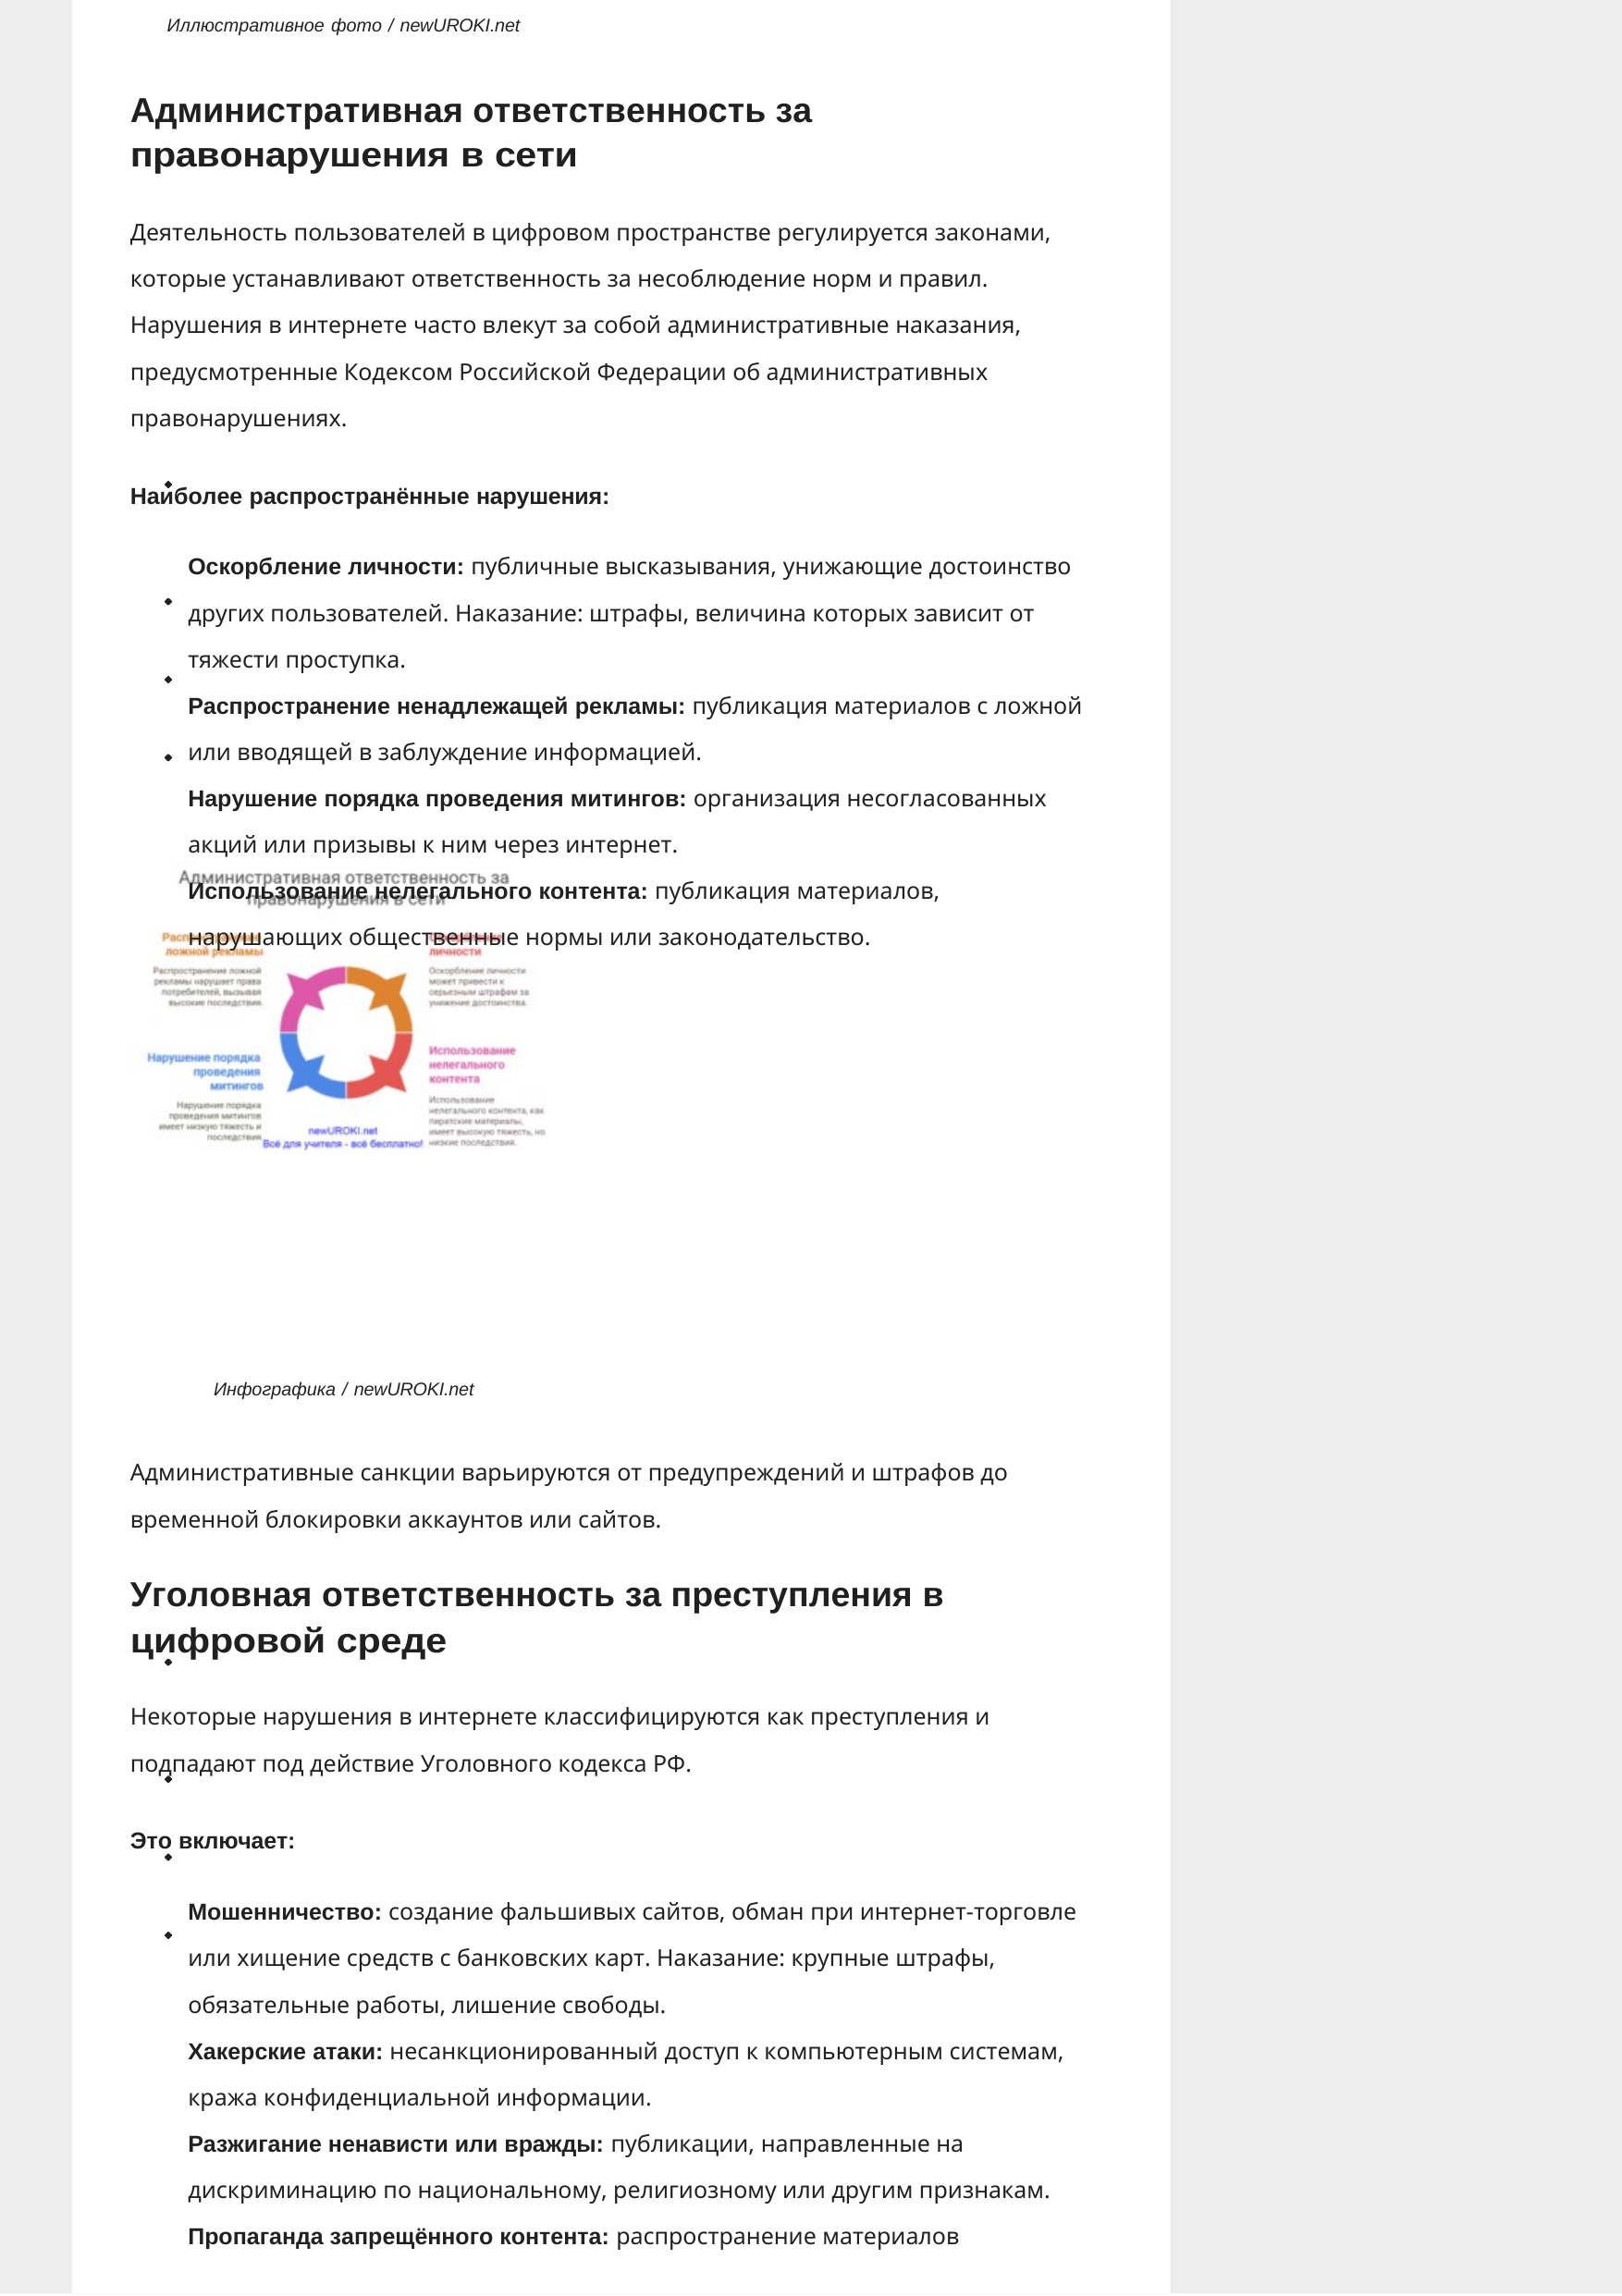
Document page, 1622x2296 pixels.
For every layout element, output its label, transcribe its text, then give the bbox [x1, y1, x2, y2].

text Нарушение порядка проведения митингов: организация несогласованных акций или призывы к ним через интернет. [188, 782, 1116, 860]
subtitle Административная ответственность за правонарушения в сети [130, 90, 1075, 174]
text Административные санкции варьируются от предупреждений и штрафов до временной блокировки аккаунтов или сайтов. [130, 1456, 1116, 1534]
subtitle Это включает: [130, 1827, 1622, 1854]
subtitle Наиболее распространённые нарушения: [130, 483, 1622, 509]
text Распространение ненадлежащей рекламы: публикация материалов с ложной или вводящей в заблуждение информацией. [188, 690, 1116, 767]
subtitle Уголовная ответственность за преступления в цифровой среде [130, 1575, 1075, 1660]
text Использование нелегального контента: публикация материалов, нарушающих общественные нормы или законодательство. [188, 875, 1075, 952]
text Оскорбление личности: публичные высказывания, унижающие достоинство других пользователей. Наказание: штрафы, величина которых зависит от тяжести проступка. [188, 550, 1116, 675]
text Некоторые нарушения в интернете классифицируются как преступления и подпадают под действие Уголовного кодекса РФ. [130, 1701, 1116, 1778]
text Хакерские атаки: несанкционированный доступ к компьютерным системам, кража конфиденциальной информации. [188, 2035, 1085, 2113]
text Иллюстративное фото / newUROKI.net [166, 15, 1622, 35]
picture [129, 838, 564, 1150]
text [188, 2128, 1075, 2252]
text Деятельность пользователей в цифровом пространстве регулируется законами, которые устанавливают ответственность за несоблюдение норм и правил. Нарушения в интернете часто влекут за собой административные наказания, предусмотренные Кодексом Российской Федерации об административных правонарушениях. [130, 215, 1116, 434]
text Мошенничество: создание фальшивых сайтов, обман при интернет-торговле или хищение средств с банковских карт. Наказание: крупные штрафы, обязательные работы, лишение свободы. [188, 1896, 1116, 2020]
text Инфографика / newUROKI.net [214, 1379, 1622, 1399]
